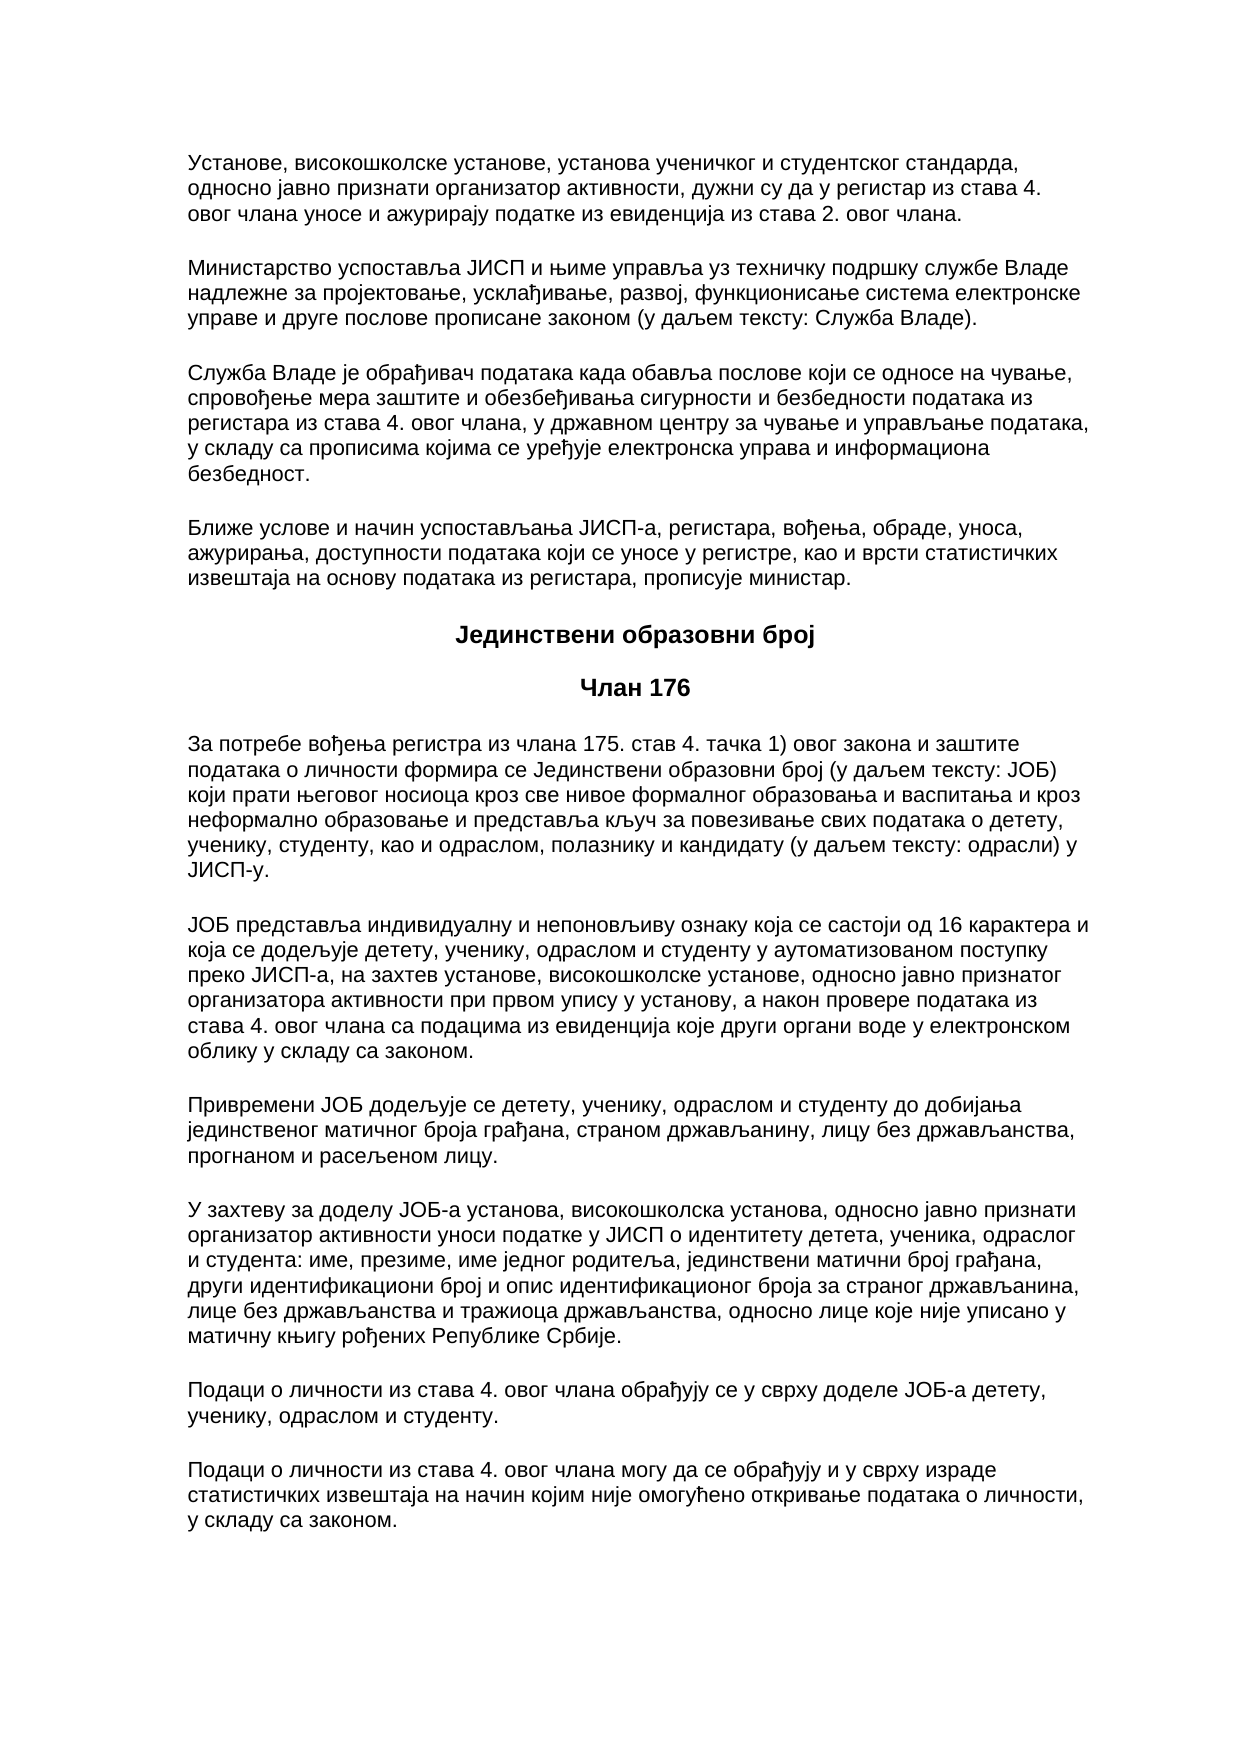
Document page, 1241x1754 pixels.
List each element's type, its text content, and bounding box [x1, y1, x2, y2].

text Министарство успоставља ЈИСП и њиме управља уз техничку подршку службе Владе надлежне за пројектовање, усклађивање, развој, функционисање система електронске управе и друге послове прописане законом (у даљем тексту: Служба Владе). [187, 255, 1090, 330]
text У захтеву за доделу ЈОБ-а установа, високошколска установа, односно јавно признати организатор активности уноси податке у ЈИСП о идентитету детета, ученика, одраслог и студента: име, презиме, име једног родитеља, јединствени матични број грађана, други идентификациони број и опис идентификационог броја за страног држављанина, лице без држављанства и тражиоца држављанства, односно лице које није уписано у матичну књигу рођених Републике Србије. [187, 1197, 1090, 1348]
text Ближе услове и начин успостављања ЈИСП-а, регистара, вођења, обраде, уноса, ажурирања, доступности података који се уносе у регистре, као и врсти статистичких извештаја на основу података из регистара, прописује министар. [187, 515, 1090, 590]
text Подаци о личности из става 4. овог члана обрађују се у сврху доделе ЈОБ-а детету, ученику, одраслом и студенту. [187, 1377, 1090, 1428]
text Члан 176 [187, 673, 1090, 702]
text Јединствени образовни број [187, 619, 1090, 648]
text Служба Владе је обрађивач података када обавља послове који се односе на чување, спровођење мера заштите и обезбеђивања сигурности и безбедности података из регистара из става 4. овог члана, у државном центру за чување и управљање података, у складу са прописима којима се уређује електронска управа и информациона безбедност. [187, 359, 1090, 486]
text Привремени ЈОБ додељује се детету, ученику, одраслом и студенту до добијања јединственог матичног броја грађана, страном држављанину, лицу без држављанства, прогнаном и расељеном лицу. [187, 1092, 1090, 1168]
text ЈОБ представља индивидуалну и непоновљиву ознаку која се састоји од 16 карактера и која се додељује детету, ученику, одраслом и студенту у аутоматизованом поступку преко ЈИСП-а, на захтев установе, високошколске установе, односно јавно признатог организатора активности при првом упису у установу, а након провере података из става 4. овог члана са подацима из евиденција које други органи воде у електронском облику у складу са законом. [187, 912, 1090, 1063]
text Установе, високошколске установе, установа ученичког и студентског стандарда, односно јавно признати организатор активности, дужни су да у регистар из става 4. овог члана уносе и ажурирају податке из евиденција из става 2. овог члана. [187, 150, 1090, 226]
text Подаци о личности из става 4. овог члана могу да се обрађују и у сврху израде статистичких извештаја на начин којим није омогућено откривање података о личности, у складу са законом. [187, 1457, 1090, 1532]
text За потребе вођења регистра из члана 175. став 4. тачка 1) овог закона и заштите података о личности формира се Јединствени образовни број (у даљем тексту: ЈОБ) који прати његовог носиоца кроз све нивое формалног образовања и васпитања и кроз неформално образовање и представља кључ за повезивање свих података о детету, ученику, студенту, као и одраслом, полазнику и кандидату (у даљем тексту: одрасли) у ЈИСП-у. [187, 731, 1090, 882]
